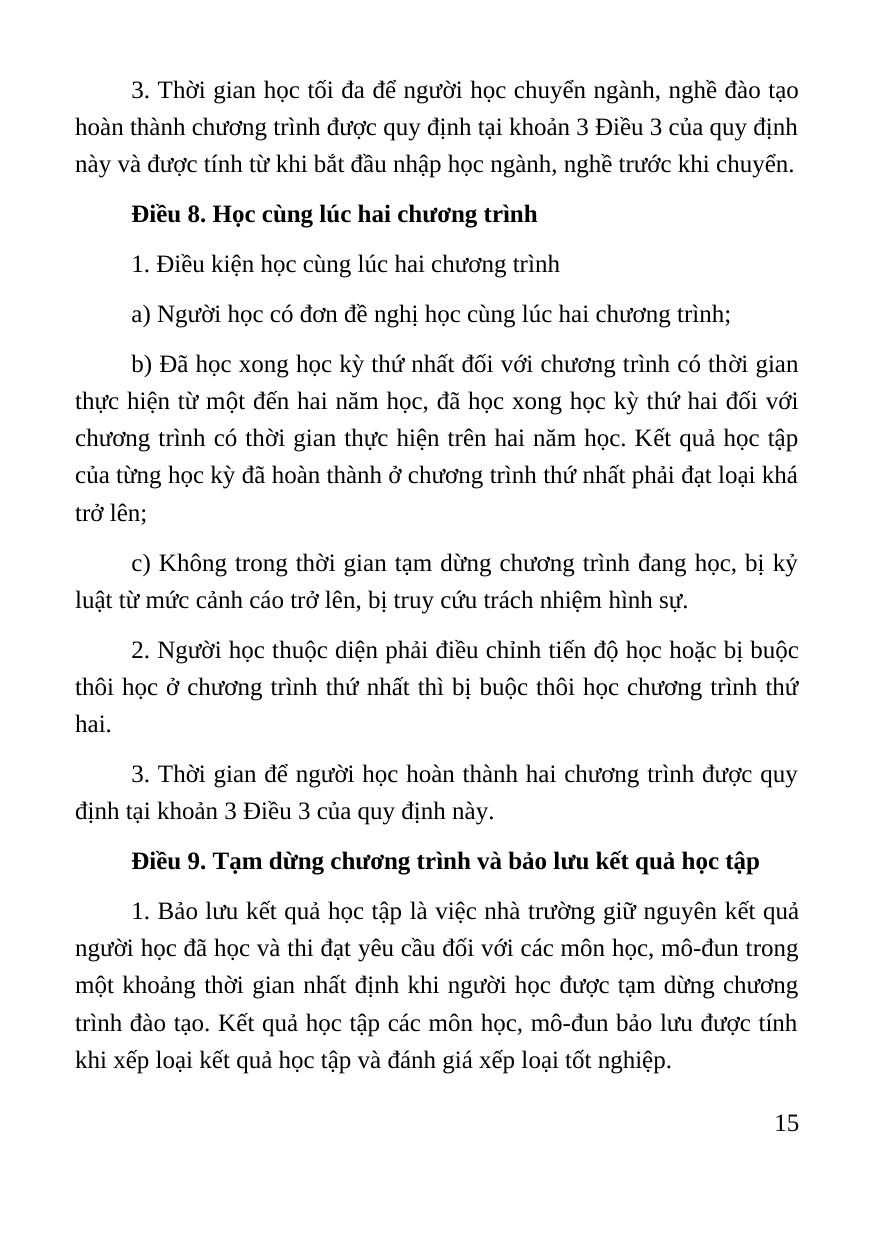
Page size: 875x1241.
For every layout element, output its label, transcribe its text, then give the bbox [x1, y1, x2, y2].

text 1. Điều kiện học cùng lúc hai chương trình [75, 249, 799, 278]
text 3. Thời gian học tối đa để người học chuyển ngành, nghề đào tạo hoàn thành chương trình được quy định tại khoản 3 Điều 3 của quy định này và được tính từ khi bắt đầu nhập học ngành, nghề trước khi chuyển. [75, 75, 799, 178]
text c) Không trong thời gian tạm dừng chương trình đang học, bị kỷ luật từ mức cảnh cáo trở lên, bị truy cứu trách nhiệm hình sự. [75, 548, 799, 614]
text Điều 9. Tạm dừng chương trình và bảo lưu kết quả học tập [75, 846, 799, 875]
text 3. Thời gian để người học hoàn thành hai chương trình được quy định tại khoản 3 Điều 3 của quy định này. [75, 759, 799, 825]
text a) Người học có đơn đề nghị học cùng lúc hai chương trình; [75, 299, 799, 328]
text 1. Bảo lưu kết quả học tập là việc nhà trường giữ nguyên kết quả người học đã học và thi đạt yêu cầu đối với các môn học, mô-đun trong một khoảng thời gian nhất định khi người học được tạm dừng chương trình đào tạo. Kết quả học tập các môn học, mô-đun bảo lưu được tính khi xếp loại kết quả học tập và đánh giá xếp loại tốt nghiệp. [75, 896, 799, 1074]
text 2. Người học thuộc diện phải điều chỉnh tiến độ học hoặc bị buộc thôi học ở chương trình thứ nhất thì bị buộc thôi học chương trình thứ hai. [75, 635, 799, 738]
text Điều 8. Học cùng lúc hai chương trình [75, 199, 799, 228]
text b) Đã học xong học kỳ thứ nhất đối với chương trình có thời gian thực hiện từ một đến hai năm học, đã học xong học kỳ thứ hai đối với chương trình có thời gian thực hiện trên hai năm học. Kết quả học tập của từng học kỳ đã hoàn thành ở chương trình thứ nhất phải đạt loại khá trở lên; [75, 349, 799, 527]
